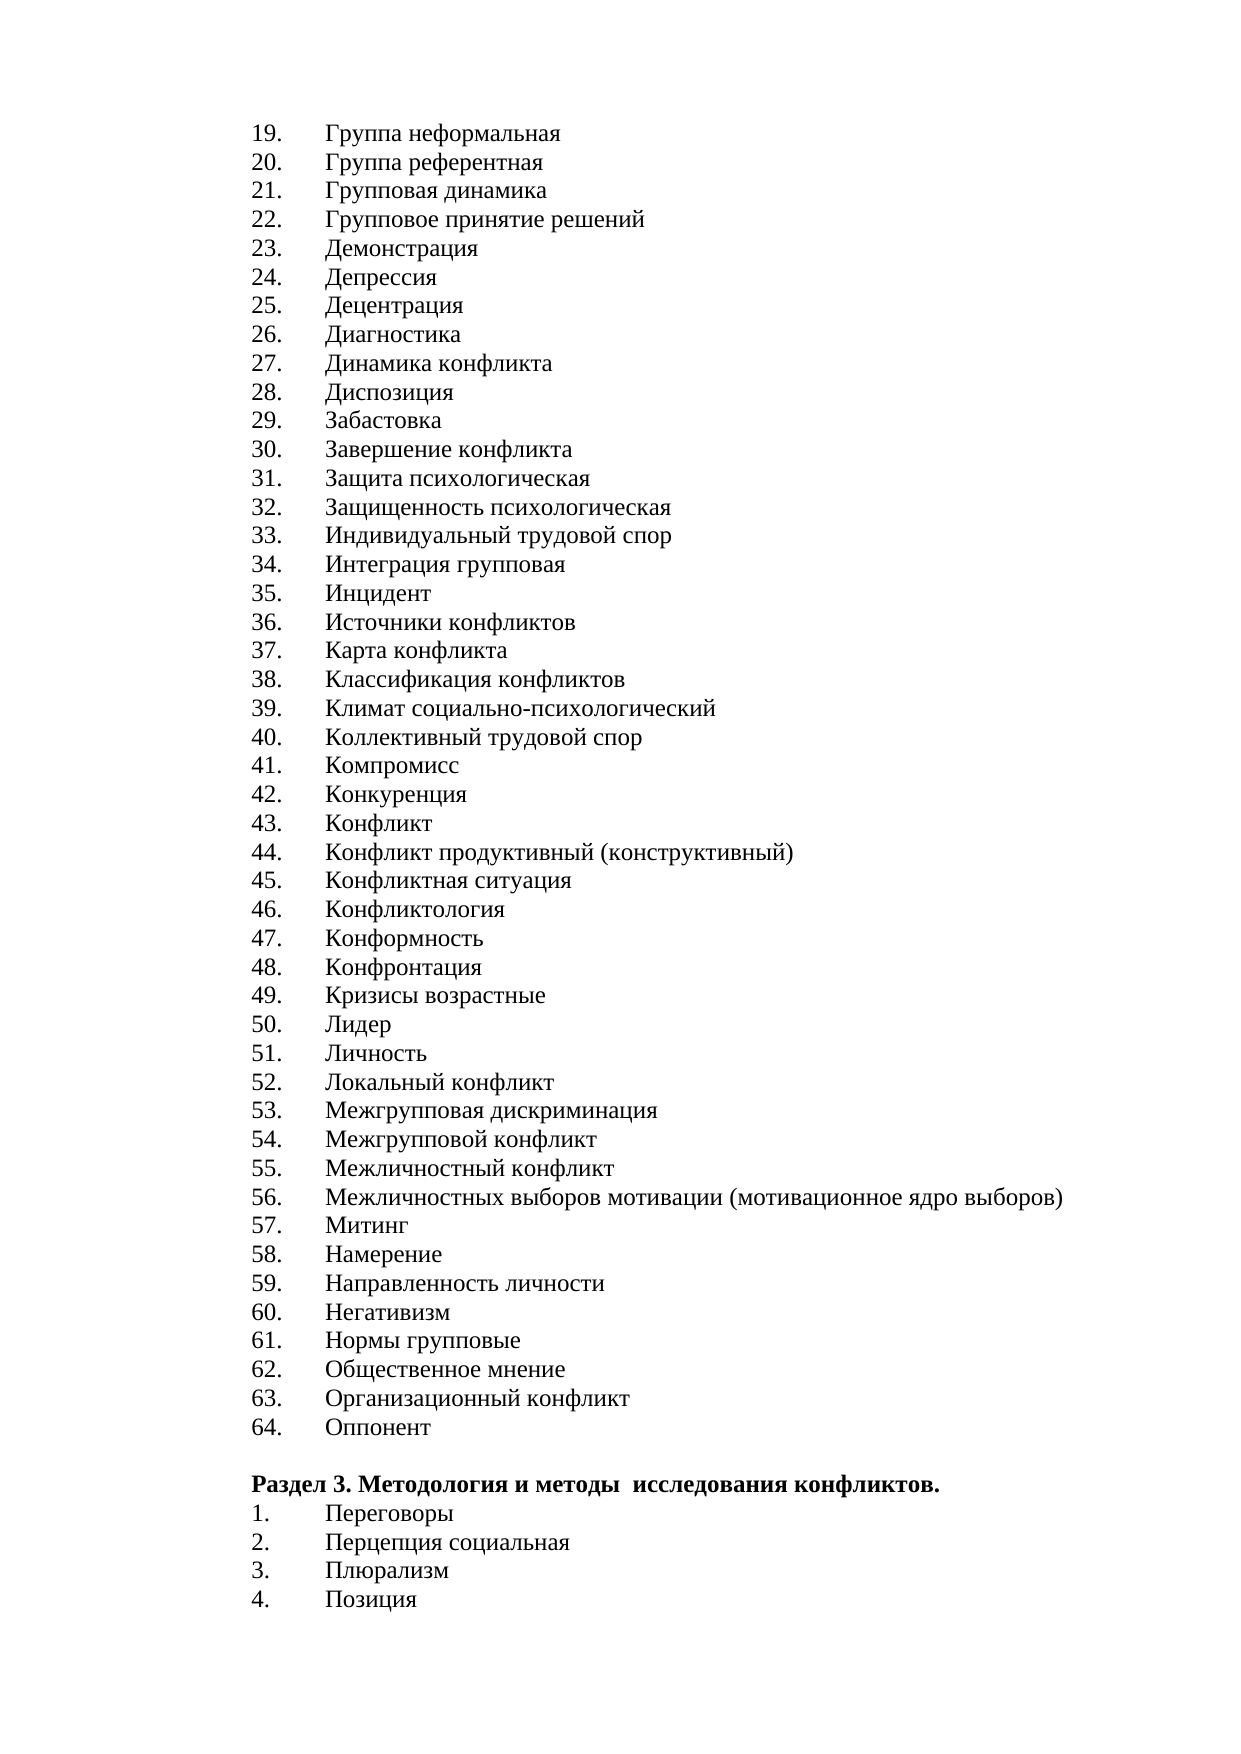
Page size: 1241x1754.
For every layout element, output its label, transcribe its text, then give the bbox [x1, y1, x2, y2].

list Лидер [177, 1009, 1152, 1038]
list Намерение [177, 1239, 1152, 1268]
list Негативизм [177, 1297, 1152, 1326]
list Коллективный трудовой спор [177, 722, 1152, 751]
list Кризисы возрастные [177, 981, 1152, 1009]
list Конфронтация [177, 952, 1152, 981]
list Демонстрация [177, 233, 1152, 262]
list Межличностный конфликт [177, 1153, 1152, 1182]
list Нормы групповые [177, 1326, 1152, 1354]
list Защищенность психологическая [177, 492, 1152, 521]
list Перцепция социальная [177, 1527, 1152, 1556]
list Динамика конфликта [177, 348, 1152, 377]
list Конфликтная ситуация [177, 866, 1152, 894]
list Инцидент [177, 578, 1152, 607]
list Диагностика [177, 319, 1152, 348]
list Позиция [177, 1584, 1152, 1613]
list Диспозиция [177, 377, 1152, 406]
list Компромисс [177, 751, 1152, 779]
list Межгрупповой конфликт [177, 1124, 1152, 1153]
list Источники конфликтов [177, 607, 1152, 636]
list Конфликт продуктивный (конструктивный) [177, 837, 1152, 866]
list Группа референтная [177, 147, 1152, 176]
list Межгрупповая дискриминация [177, 1096, 1152, 1124]
text Раздел 3. Методология и методы исследования конфликтов. [177, 1469, 1152, 1498]
list Конкуренция [177, 779, 1152, 808]
list Группа неформальная [177, 118, 1152, 147]
list Карта конфликта [177, 636, 1152, 664]
list Групповая динамика [177, 176, 1152, 204]
list Межличностных выборов мотивации (мотивационное ядро выборов) [177, 1182, 1152, 1211]
list Общественное мнение [177, 1354, 1152, 1383]
list Оппонент [177, 1412, 1152, 1441]
list Конформность [177, 923, 1152, 952]
list Классификация конфликтов [177, 664, 1152, 693]
list Индивидуальный трудовой спор [177, 521, 1152, 549]
list Защита психологическая [177, 463, 1152, 492]
list Групповое принятие решений [177, 204, 1152, 233]
list Организационный конфликт [177, 1383, 1152, 1412]
list Завершение конфликта [177, 434, 1152, 463]
list Личность [177, 1038, 1152, 1067]
list Конфликт [177, 808, 1152, 837]
list Плюрализм [177, 1556, 1152, 1584]
list Митинг [177, 1211, 1152, 1239]
list Забастовка [177, 406, 1152, 434]
list Переговоры [177, 1498, 1152, 1527]
list Конфликтология [177, 894, 1152, 923]
list Депрессия [177, 262, 1152, 291]
list Интеграция групповая [177, 549, 1152, 578]
list Климат социально-психологический [177, 693, 1152, 722]
list Направленность личности [177, 1268, 1152, 1297]
list Децентрация [177, 291, 1152, 319]
list Локальный конфликт [177, 1067, 1152, 1096]
